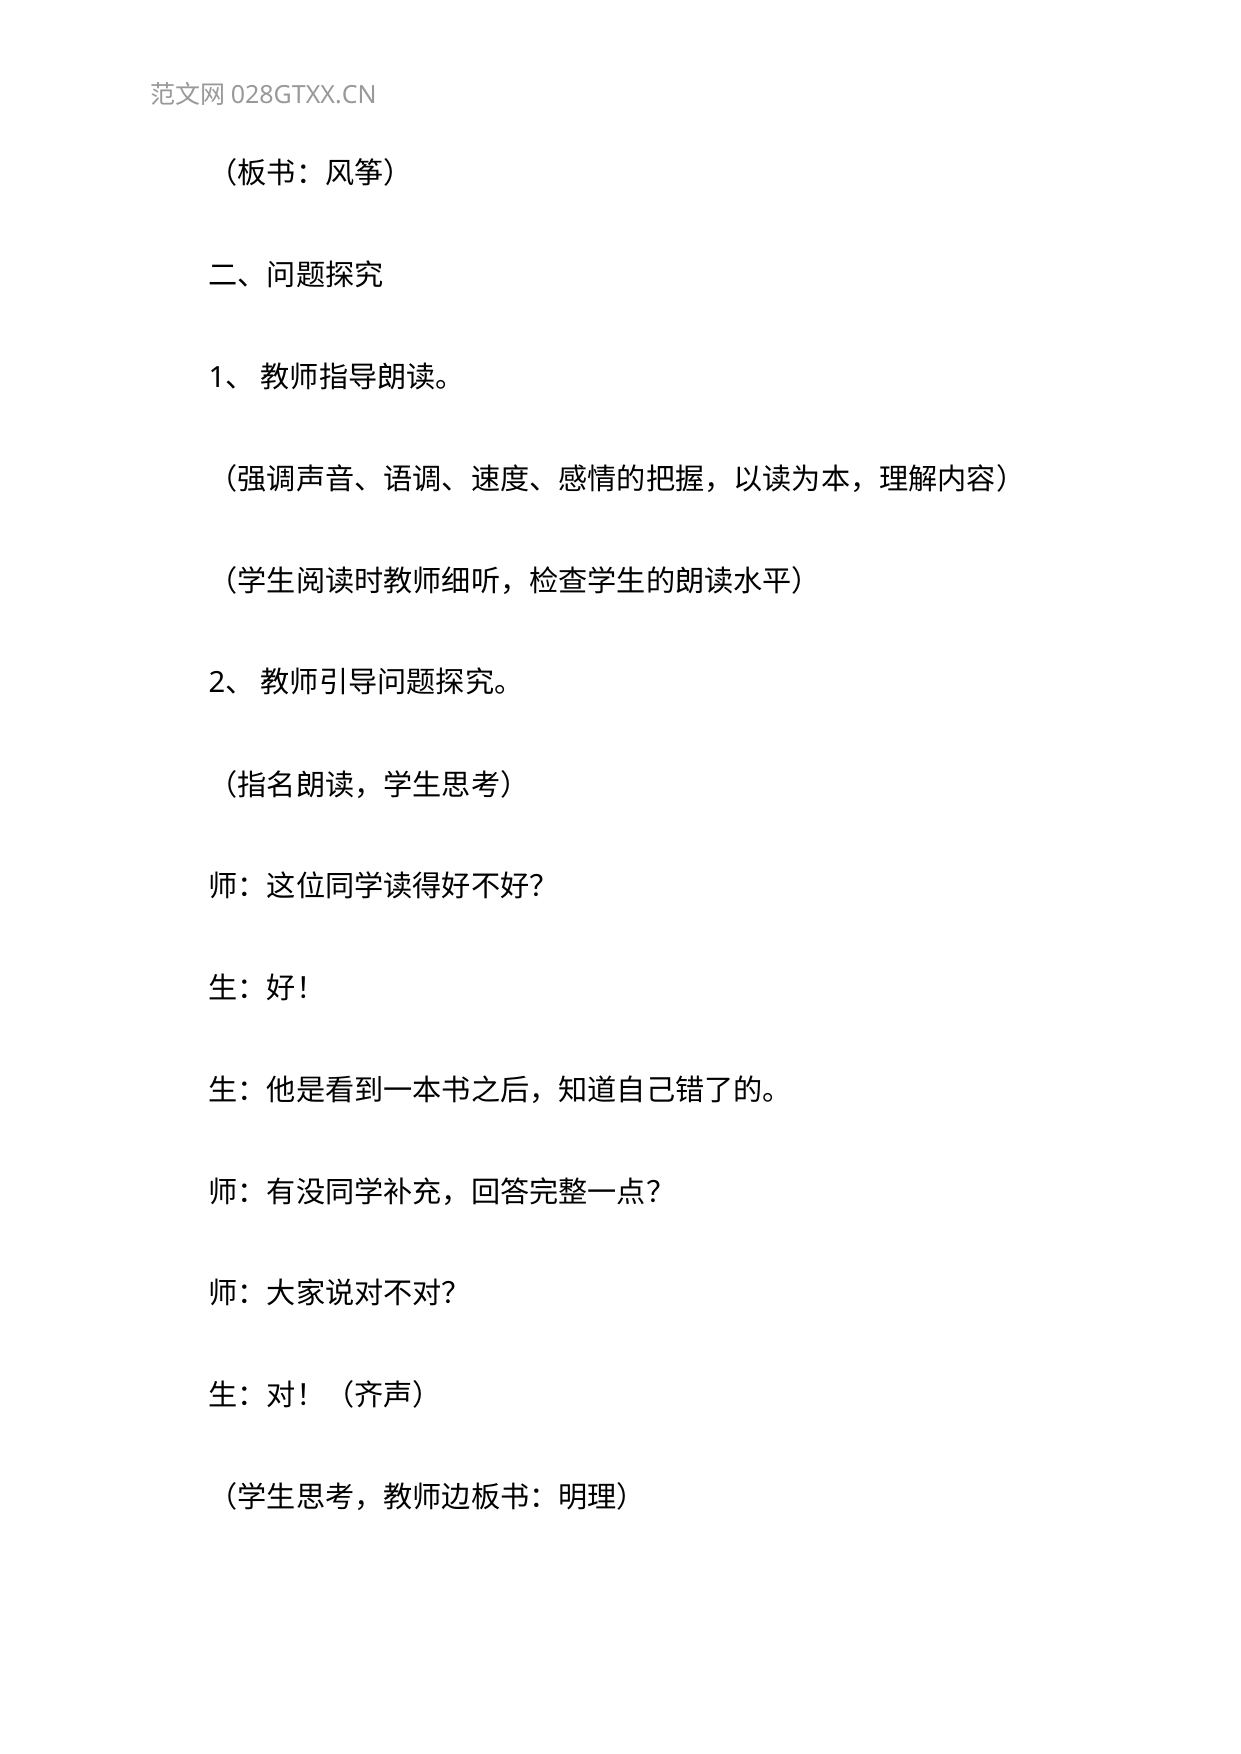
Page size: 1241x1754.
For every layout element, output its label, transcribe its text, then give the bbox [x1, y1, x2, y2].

text （板书：风筝） [150, 150, 1090, 192]
text 生：他是看到一本书之后，知道自己错了的。 [150, 1066, 1090, 1109]
text 师：有没同学补充，回答完整一点？ [150, 1168, 1090, 1210]
text （强调声音、语调、速度、感情的把握，以读为本，理解内容） [150, 456, 1090, 498]
text 二、问题探究 [150, 252, 1090, 294]
text （指名朗读，学生思考） [150, 761, 1090, 803]
text 师：这位同学读得好不好？ [150, 863, 1090, 905]
text 1、 教师指导朗读。 [150, 353, 1090, 396]
text 生：对！（齐声） [150, 1372, 1090, 1414]
text （学生阅读时教师细听，检查学生的朗读水平） [150, 557, 1090, 599]
text 师：大家说对不对？ [150, 1270, 1090, 1312]
text （学生思考，教师边板书：明理） [150, 1473, 1090, 1516]
text 生：好！ [150, 964, 1090, 1007]
text 2、 教师引导问题探究。 [150, 659, 1090, 701]
